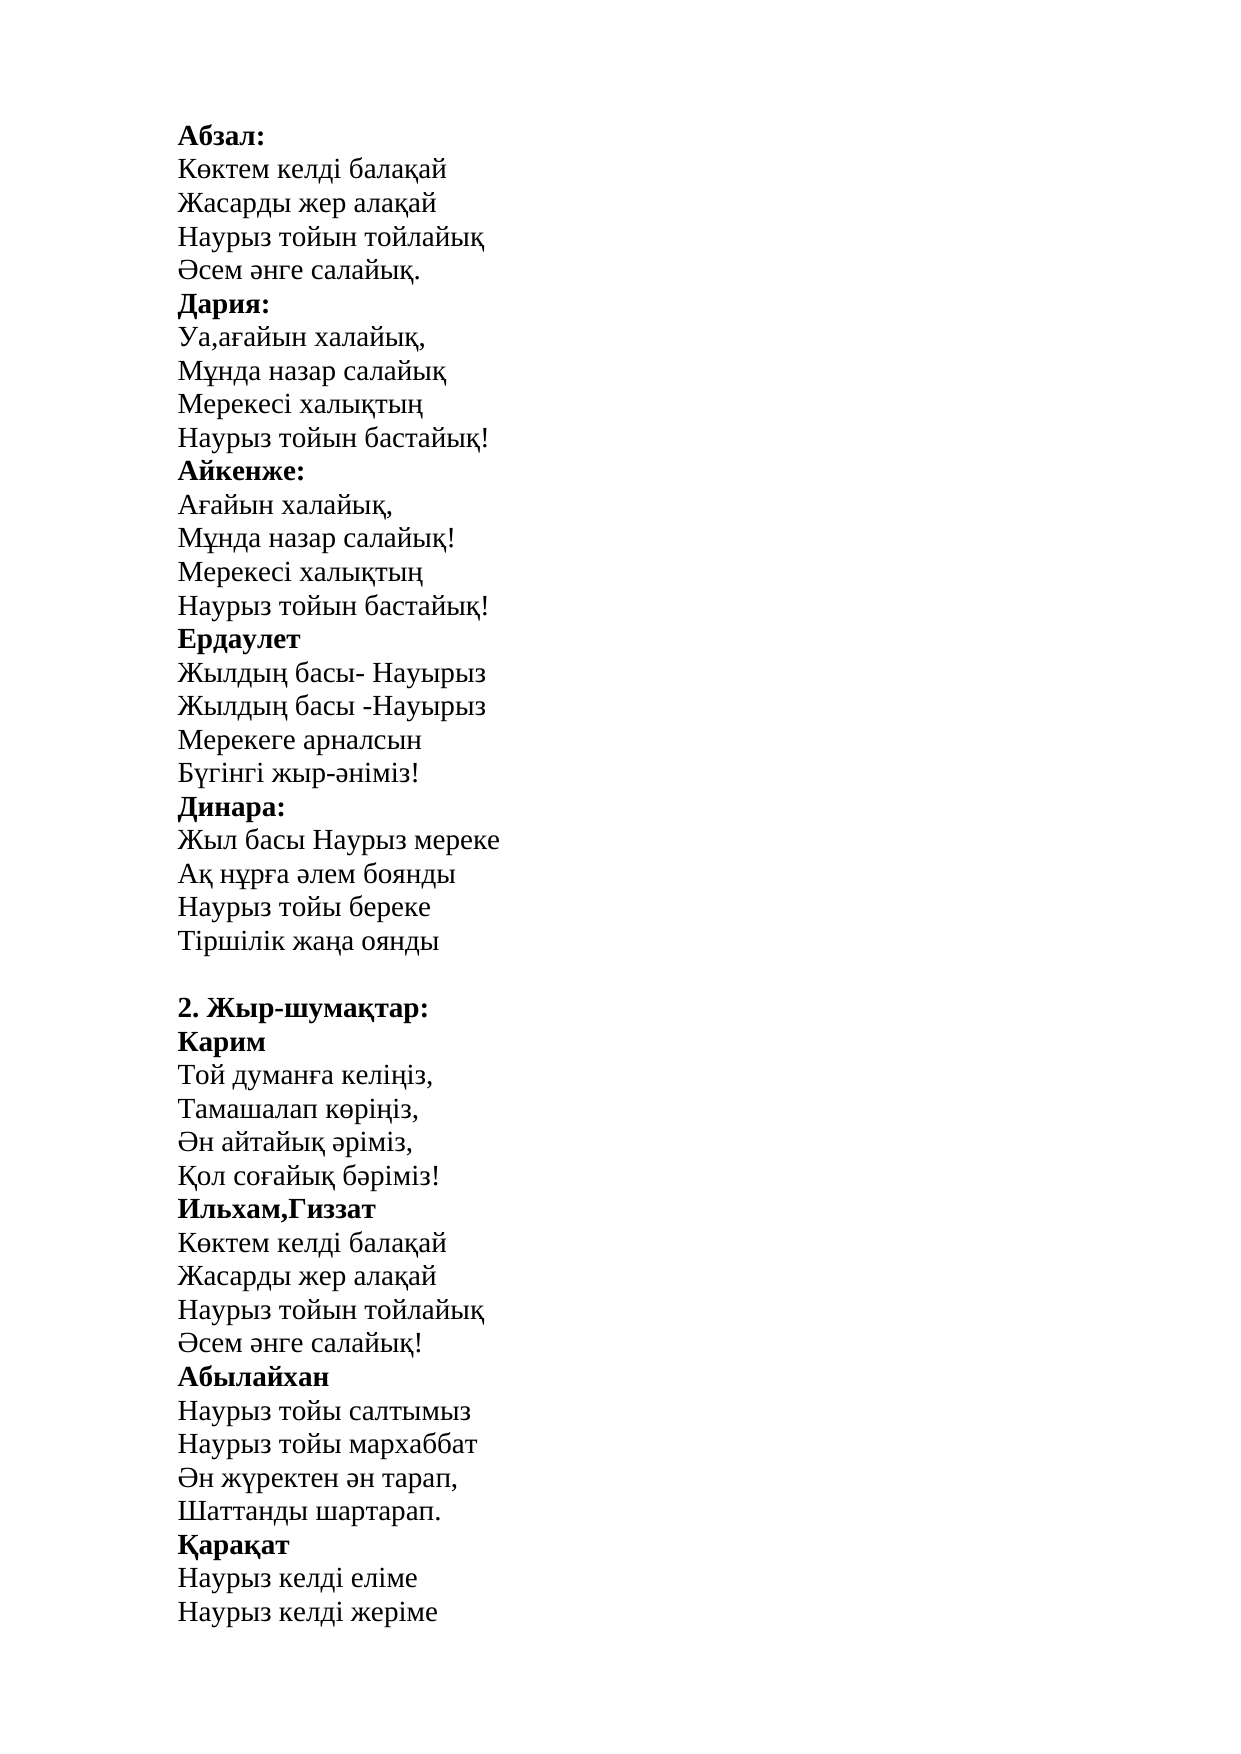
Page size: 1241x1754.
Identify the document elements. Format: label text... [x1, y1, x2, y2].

text Ағайын халайық, [177, 487, 1152, 521]
text Наурыз тойы салтымыз [177, 1393, 1152, 1426]
text Той думанға келіңіз, [177, 1057, 1152, 1091]
text Карим [177, 1024, 1152, 1057]
text Наурыз тойы мархаббат [177, 1426, 1152, 1460]
text Наурыз келді жеріме [177, 1594, 1152, 1627]
text Мұнда назар салайық! [177, 521, 1152, 554]
text Әсем әнге салайық! [177, 1326, 1152, 1359]
text Мерекесі халықтың [177, 554, 1152, 588]
text Наурыз тойын тойлайық [177, 1292, 1152, 1326]
text Ақ нұрға әлем боянды [177, 856, 1152, 889]
text Әсем әнге салайық. [177, 252, 1152, 286]
text Наурыз тойы береке [177, 889, 1152, 923]
text Тіршілік жаңа оянды [177, 923, 1152, 957]
text Жасарды жер алақай [177, 185, 1152, 219]
text Уа,ағайын халайық, [177, 319, 1152, 353]
text Наурыз тойын бастайық! [177, 420, 1152, 453]
text Наурыз тойын тойлайық [177, 219, 1152, 252]
text Тамашалап көріңіз, [177, 1091, 1152, 1124]
text Ильхам,Гиззат [177, 1191, 1152, 1225]
text Жылдың басы- Науырыз [177, 655, 1152, 688]
text Ән айтайық әріміз, [177, 1124, 1152, 1158]
text Көктем келді балақай [177, 152, 1152, 185]
text Мерекеге арналсын [177, 722, 1152, 755]
text Қарақат [177, 1527, 1152, 1560]
text 2. Жыр-шумақтар: [177, 990, 1152, 1024]
text Айкенже: [177, 453, 1152, 487]
text Наурыз тойын бастайық! [177, 588, 1152, 621]
text Жасарды жер алақай [177, 1258, 1152, 1292]
text Абзал: [177, 118, 1152, 152]
text Мұнда назар салайық [177, 353, 1152, 386]
text Мерекесі халықтың [177, 386, 1152, 420]
text Шаттанды шартарап. [177, 1493, 1152, 1527]
text Дария: [177, 286, 1152, 319]
text Көктем келді балақай [177, 1225, 1152, 1258]
text Абылайхан [177, 1359, 1152, 1393]
text Наурыз келді еліме [177, 1560, 1152, 1594]
text Жыл басы Наурыз мереке [177, 822, 1152, 856]
text Бүгінгі жыр-әніміз! [177, 755, 1152, 789]
text Динара: [177, 789, 1152, 822]
text Ән жүректен ән тарап, [177, 1460, 1152, 1493]
text Жылдың басы -Науырыз [177, 688, 1152, 722]
text Қол соғайық бәріміз! [177, 1158, 1152, 1191]
text Ердаулет [177, 621, 1152, 655]
